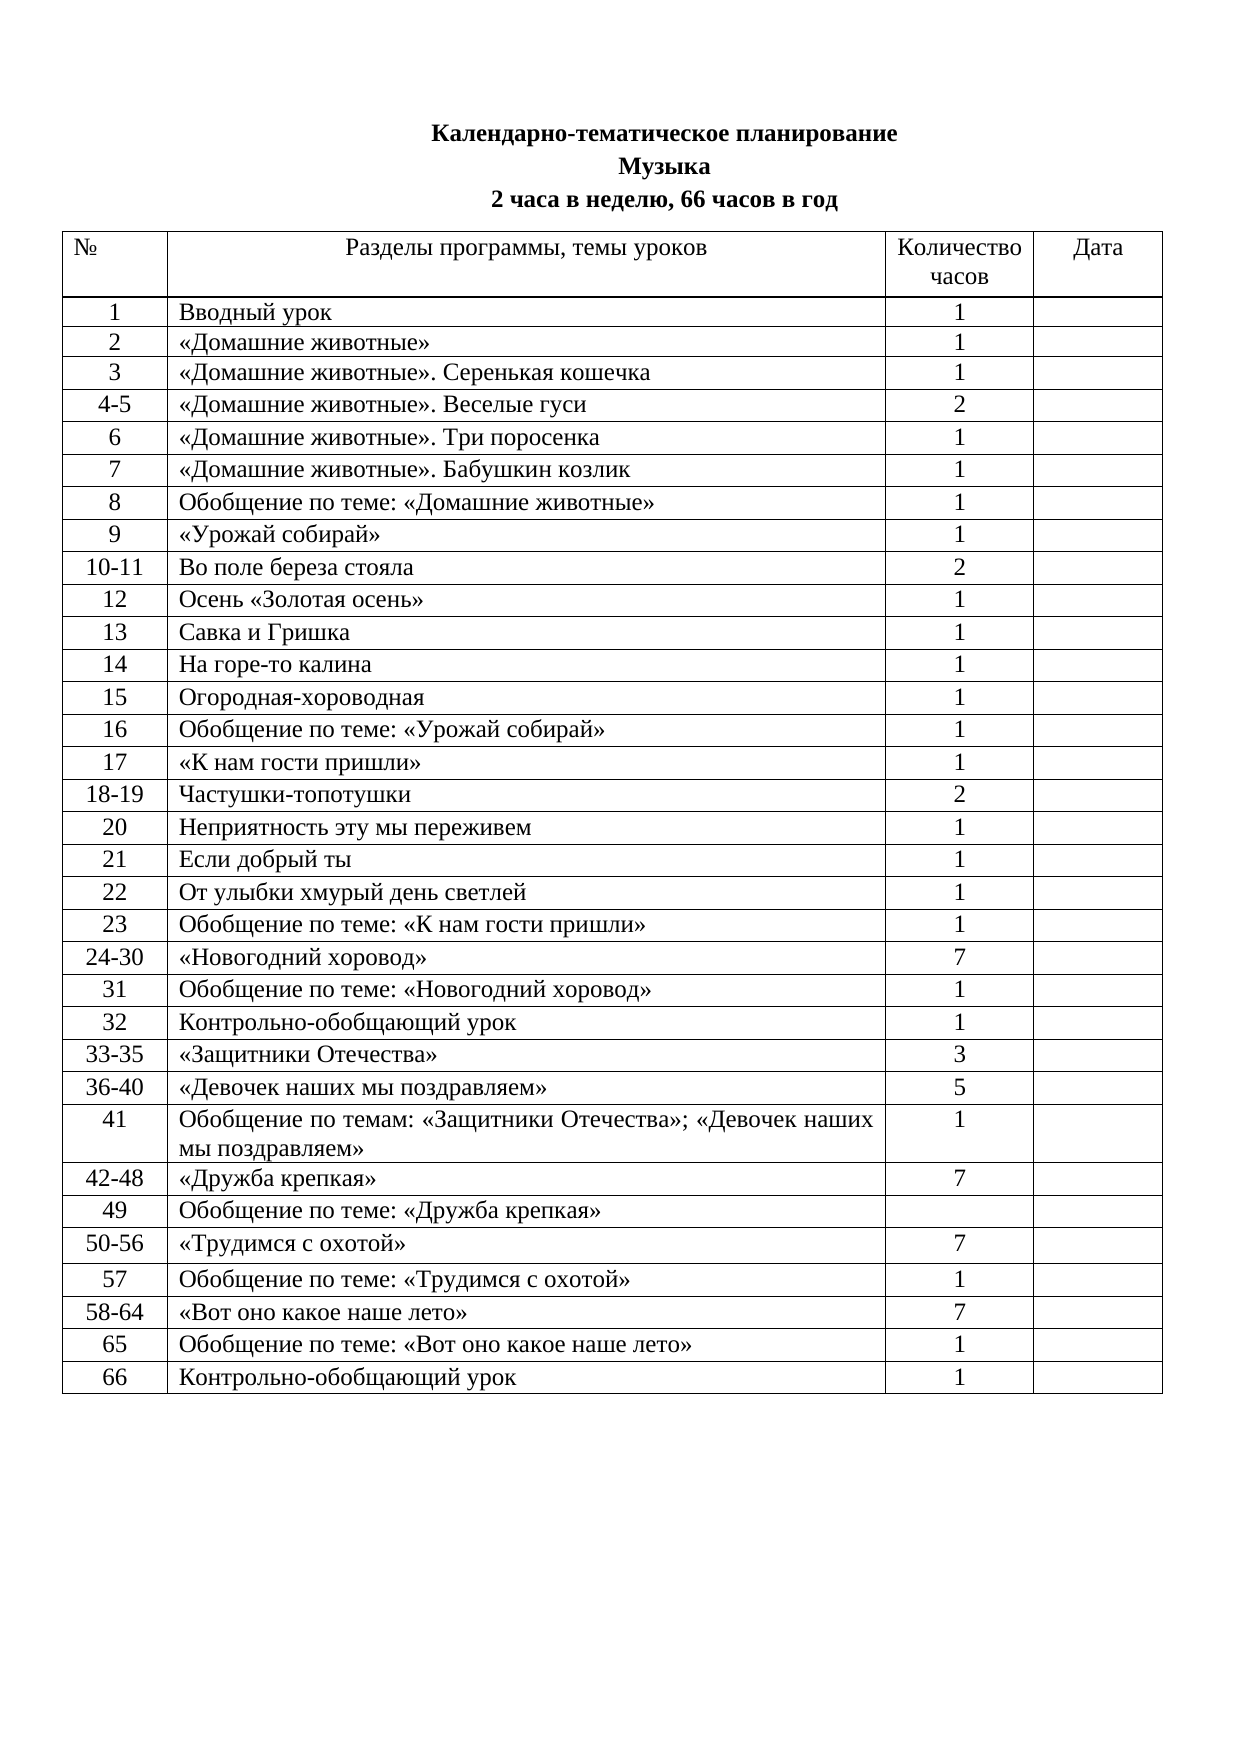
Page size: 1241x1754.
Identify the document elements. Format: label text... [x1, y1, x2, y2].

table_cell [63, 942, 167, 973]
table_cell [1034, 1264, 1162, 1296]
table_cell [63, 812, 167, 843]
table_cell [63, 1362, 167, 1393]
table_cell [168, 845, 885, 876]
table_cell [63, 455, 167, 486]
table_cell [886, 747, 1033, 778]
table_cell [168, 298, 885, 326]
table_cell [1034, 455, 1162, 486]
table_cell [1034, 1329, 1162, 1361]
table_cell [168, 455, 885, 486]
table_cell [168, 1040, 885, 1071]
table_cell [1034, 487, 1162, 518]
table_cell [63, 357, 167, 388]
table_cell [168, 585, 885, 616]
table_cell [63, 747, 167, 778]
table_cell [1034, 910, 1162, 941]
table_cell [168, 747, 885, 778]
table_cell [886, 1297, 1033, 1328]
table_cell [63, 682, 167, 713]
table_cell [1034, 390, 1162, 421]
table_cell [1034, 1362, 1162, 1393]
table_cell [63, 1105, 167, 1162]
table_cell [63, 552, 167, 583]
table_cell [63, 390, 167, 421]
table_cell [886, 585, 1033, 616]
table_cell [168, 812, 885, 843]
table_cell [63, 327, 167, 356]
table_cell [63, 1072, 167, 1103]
text Календарно-тематическое планирование [177, 118, 1152, 147]
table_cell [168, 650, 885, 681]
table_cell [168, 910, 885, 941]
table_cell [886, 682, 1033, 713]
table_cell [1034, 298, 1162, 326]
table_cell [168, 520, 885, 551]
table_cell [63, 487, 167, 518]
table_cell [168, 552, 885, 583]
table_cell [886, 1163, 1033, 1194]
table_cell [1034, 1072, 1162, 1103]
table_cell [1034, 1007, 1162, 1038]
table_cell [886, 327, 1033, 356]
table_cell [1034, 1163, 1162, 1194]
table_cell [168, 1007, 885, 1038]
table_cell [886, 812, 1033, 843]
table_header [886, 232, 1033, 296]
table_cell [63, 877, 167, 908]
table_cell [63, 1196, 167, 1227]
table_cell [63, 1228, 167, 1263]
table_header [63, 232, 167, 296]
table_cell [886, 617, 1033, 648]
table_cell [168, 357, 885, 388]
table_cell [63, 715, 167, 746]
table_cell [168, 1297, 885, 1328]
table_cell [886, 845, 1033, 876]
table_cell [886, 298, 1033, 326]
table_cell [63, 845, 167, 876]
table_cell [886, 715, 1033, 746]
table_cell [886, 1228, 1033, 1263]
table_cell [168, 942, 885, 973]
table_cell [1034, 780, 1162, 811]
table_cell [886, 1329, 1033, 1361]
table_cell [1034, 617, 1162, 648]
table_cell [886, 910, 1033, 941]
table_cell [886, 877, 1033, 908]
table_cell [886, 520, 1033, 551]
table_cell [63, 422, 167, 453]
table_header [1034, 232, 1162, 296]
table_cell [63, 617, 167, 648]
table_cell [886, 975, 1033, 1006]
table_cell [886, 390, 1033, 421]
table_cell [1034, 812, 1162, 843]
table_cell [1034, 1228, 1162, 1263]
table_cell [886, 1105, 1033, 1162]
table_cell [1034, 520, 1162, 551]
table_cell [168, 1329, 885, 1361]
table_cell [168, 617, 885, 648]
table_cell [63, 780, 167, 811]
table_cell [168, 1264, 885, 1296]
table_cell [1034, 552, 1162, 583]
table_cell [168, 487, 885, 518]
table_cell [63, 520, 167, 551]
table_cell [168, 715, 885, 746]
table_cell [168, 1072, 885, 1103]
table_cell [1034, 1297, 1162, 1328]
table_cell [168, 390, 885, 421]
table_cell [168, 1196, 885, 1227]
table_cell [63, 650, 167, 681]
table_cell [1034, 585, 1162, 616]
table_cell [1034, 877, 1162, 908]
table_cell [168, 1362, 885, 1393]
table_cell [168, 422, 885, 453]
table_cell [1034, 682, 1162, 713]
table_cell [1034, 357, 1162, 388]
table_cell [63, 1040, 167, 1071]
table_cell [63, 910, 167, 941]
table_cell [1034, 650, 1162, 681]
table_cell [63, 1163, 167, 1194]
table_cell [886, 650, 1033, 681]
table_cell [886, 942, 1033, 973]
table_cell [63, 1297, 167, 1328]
text 2 часа в неделю, 66 часов в год [177, 184, 1152, 213]
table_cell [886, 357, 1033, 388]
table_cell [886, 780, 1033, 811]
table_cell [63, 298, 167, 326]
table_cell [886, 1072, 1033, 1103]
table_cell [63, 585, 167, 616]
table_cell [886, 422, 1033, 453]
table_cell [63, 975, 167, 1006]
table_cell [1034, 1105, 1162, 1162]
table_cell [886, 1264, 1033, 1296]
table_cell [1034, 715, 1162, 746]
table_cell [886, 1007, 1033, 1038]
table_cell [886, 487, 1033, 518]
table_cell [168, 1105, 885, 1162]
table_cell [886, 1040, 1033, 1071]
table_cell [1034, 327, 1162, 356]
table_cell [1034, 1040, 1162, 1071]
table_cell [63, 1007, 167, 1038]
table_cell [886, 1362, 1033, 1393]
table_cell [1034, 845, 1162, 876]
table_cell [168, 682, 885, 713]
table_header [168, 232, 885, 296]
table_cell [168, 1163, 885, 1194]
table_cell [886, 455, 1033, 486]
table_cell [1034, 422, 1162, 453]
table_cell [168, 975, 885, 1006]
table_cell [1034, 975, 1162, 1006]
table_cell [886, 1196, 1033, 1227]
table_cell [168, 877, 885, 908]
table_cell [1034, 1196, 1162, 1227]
text Музыка [177, 151, 1152, 180]
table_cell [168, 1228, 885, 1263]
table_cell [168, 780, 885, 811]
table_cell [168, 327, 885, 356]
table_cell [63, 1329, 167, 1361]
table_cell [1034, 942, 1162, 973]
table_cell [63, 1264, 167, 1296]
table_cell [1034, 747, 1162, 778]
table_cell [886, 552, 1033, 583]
